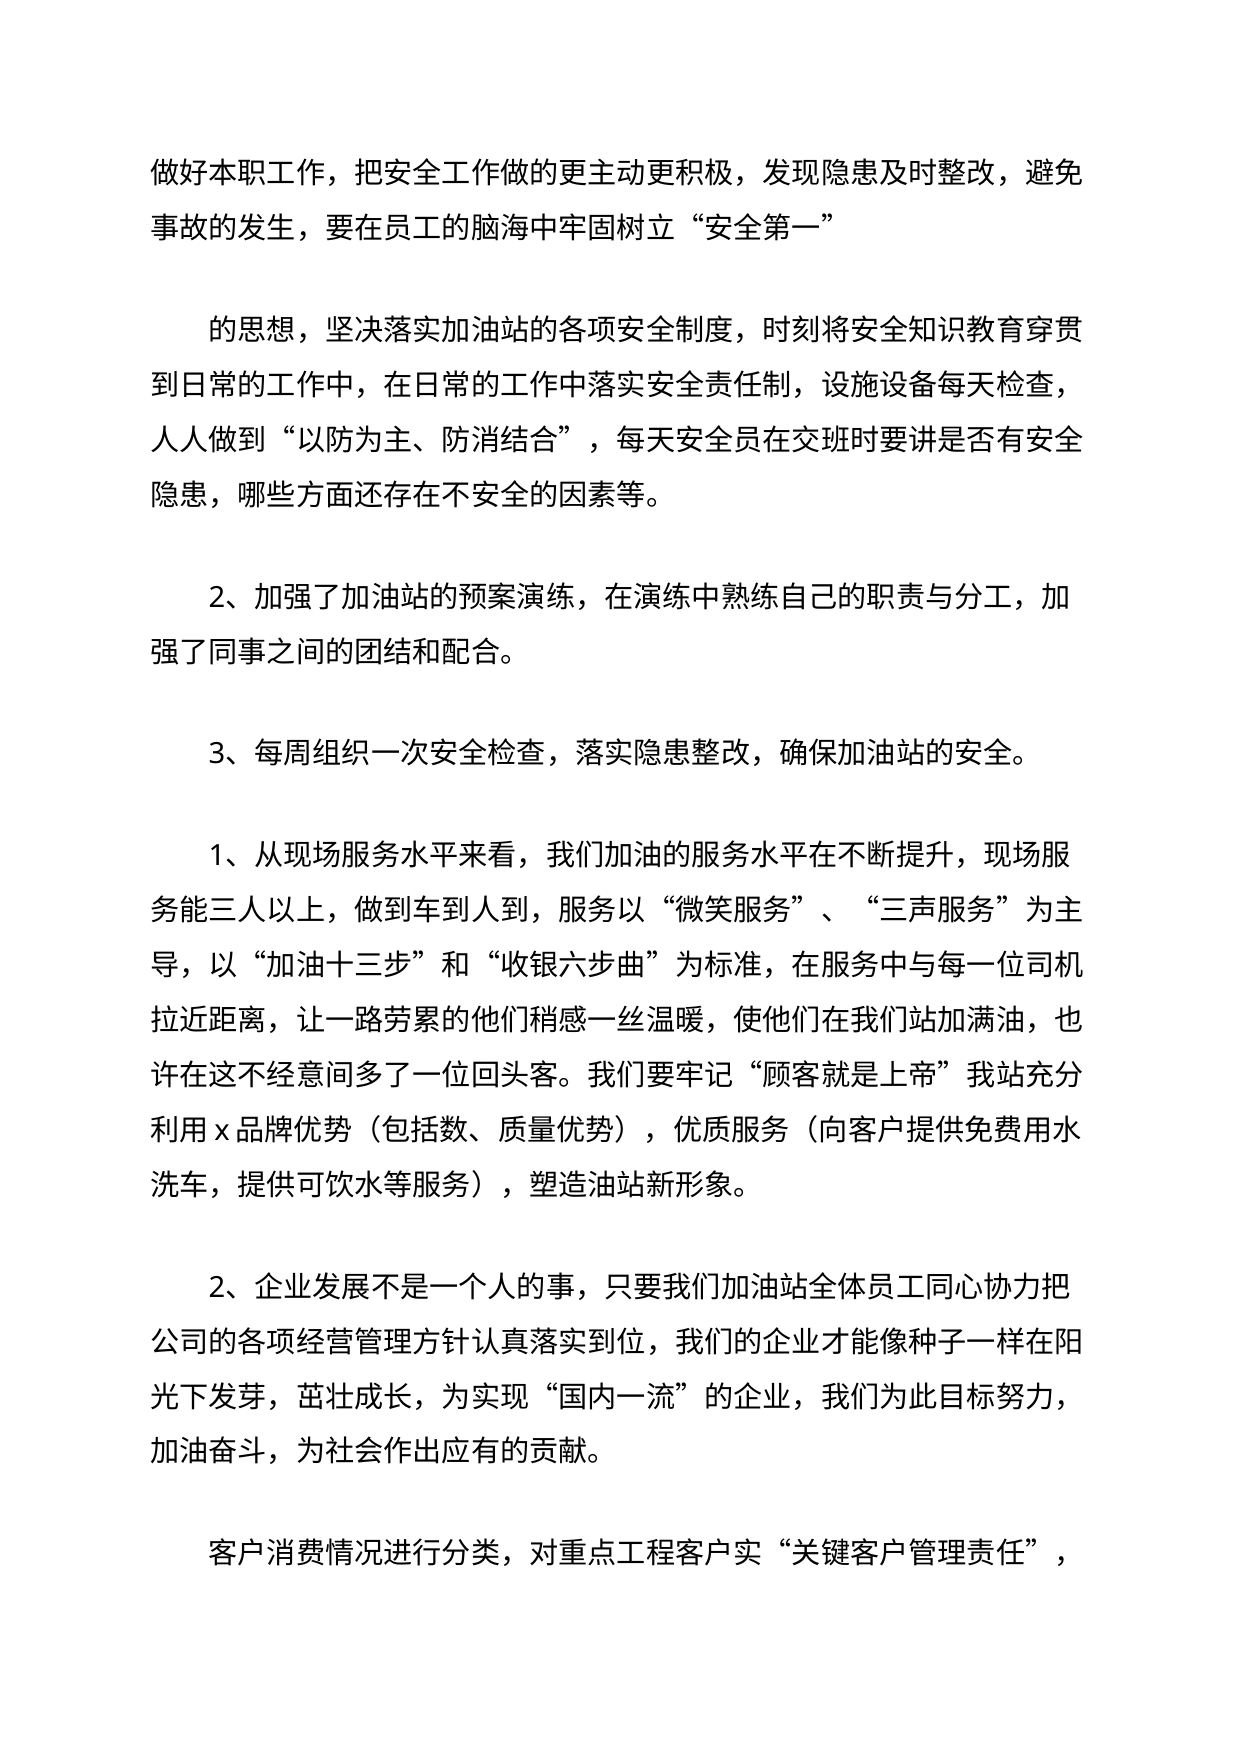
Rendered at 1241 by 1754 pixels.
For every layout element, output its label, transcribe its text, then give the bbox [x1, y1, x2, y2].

text 的思想，坚决落实加油站的各项安全制度，时刻将安全知识教育穿贯到日常的工作中，在日常的工作中落实安全责任制，设施设备每天检查，人人做到“以防为主、防消结合”，每天安全员在交班时要讲是否有安全隐患，哪些方面还存在不安全的因素等。 [150, 307, 1090, 514]
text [150, 1530, 1090, 1572]
text 2、加强了加油站的预案演练，在演练中熟练自己的职责与分工，加强了同事之间的团结和配合。 [150, 573, 1090, 670]
text 3、每周组织一次安全检查，落实隐患整改，确保加油站的安全。 [150, 730, 1090, 772]
text 2、企业发展不是一个人的事，只要我们加油站全体员工同心协力把公司的各项经营管理方针认真落实到位，我们的企业才能像种子一样在阳光下发芽，茁壮成长，为实现“国内一流”的企业，我们为此目标努力，加油奋斗，为社会作出应有的贡献。 [150, 1263, 1090, 1470]
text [150, 150, 1090, 247]
text 1、从现场服务水平来看，我们加油的服务水平在不断提升，现场服务能三人以上，做到车到人到，服务以“微笑服务”、“三声服务”为主导，以“加油十三步”和“收银六步曲”为标准，在服务中与每一位司机拉近距离，让一路劳累的他们稍感一丝温暖，使他们在我们站加满油，也许在这不经意间多了一位回头客。我们要牢记“顾客就是上帝”我站充分利用x品牌优势（包括数、质量优势），优质服务（向客户提供免费用水洗车，提供可饮水等服务），塑造油站新形象。 [150, 832, 1090, 1204]
